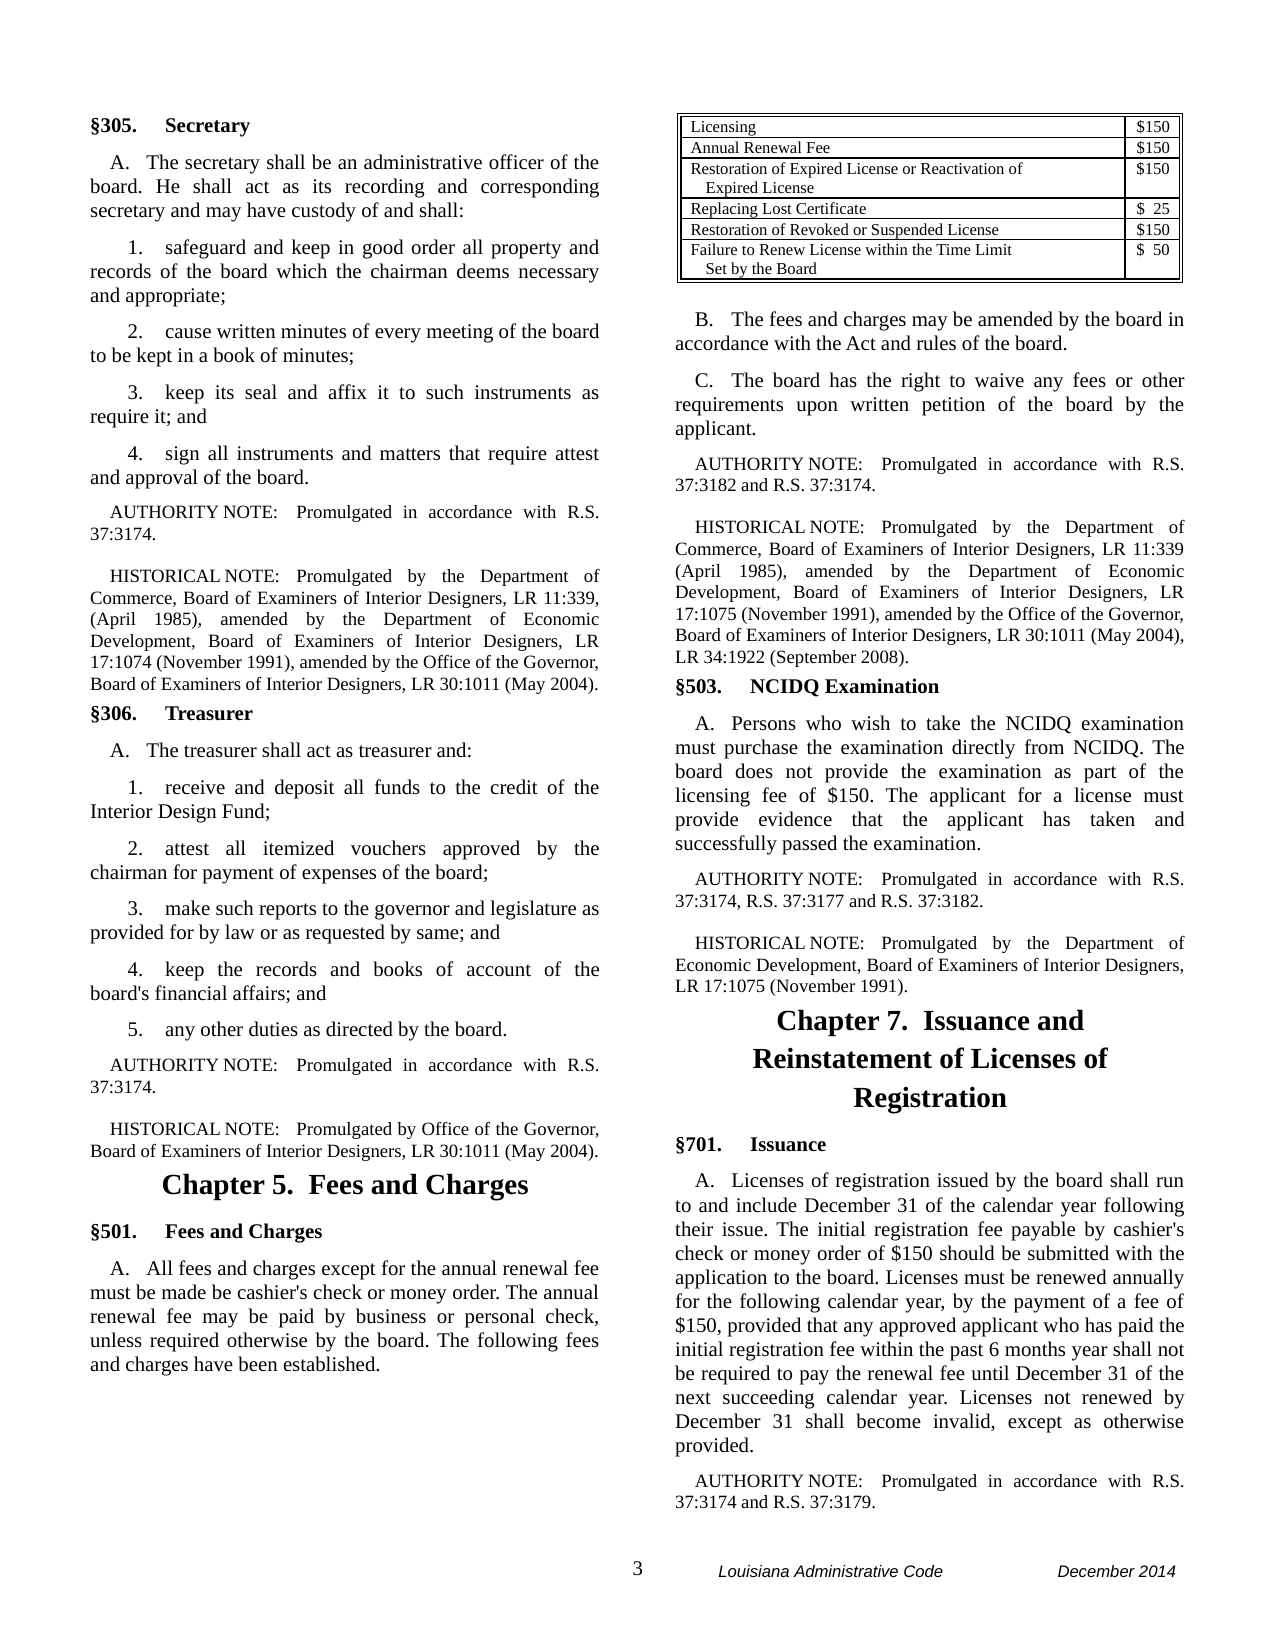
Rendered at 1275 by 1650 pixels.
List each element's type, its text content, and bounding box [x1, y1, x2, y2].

text A. Persons who wish to take the NCIDQ examination must purchase the examination directly from NCIDQ. The board does not provide the examination as part of the licensing fee of $150. The applicant for a license must provide evidence that the applicant has taken and successfully passed the examination. [675, 711, 1185, 855]
table_cell Failure to Renew License within the Time Limit Set by the Board [682, 240, 1124, 278]
table_cell Restoration of Revoked or Suspended License [682, 219, 1124, 238]
text 5. any other duties as directed by the board. [90, 1017, 600, 1041]
table_cell $ 50 [1126, 240, 1179, 278]
text HISTORICAL NOTE: Promulgated by Office of the Governor, Board of Examiners of Interior Designers, LR 30:1011 (May 2004). [90, 1118, 600, 1161]
text 2. attest all itemized vouchers approved by the chairman for payment of expenses of the board; [90, 836, 600, 884]
text AUTHORITY NOTE: Promulgated in accordance with R.S. 37:3174. [90, 501, 600, 544]
text A. All fees and charges except for the annual renewal fee must be made be cashier's check or money order. The annual renewal fee may be paid by business or personal check, unless required otherwise by the board. The following fees and charges have been established. [90, 1256, 600, 1376]
text §306. Treasurer [90, 701, 600, 726]
text HISTORICAL NOTE: Promulgated by the Department of Economic Development, Board of Examiners of Interior Designers, LR 17:1075 (November 1991). [675, 932, 1185, 997]
text 3. keep its seal and affix it to such instruments as require it; and [90, 380, 600, 428]
table_cell Replacing Lost Certificate [682, 199, 1124, 218]
text C. The board has the right to waive any fees or other requirements upon written petition of the board by the applicant. [675, 368, 1185, 440]
text 1. safeguard and keep in good order all property and records of the board which the chairman deems necessary and appropriate; [90, 235, 600, 307]
text 3. make such reports to the governor and legislature as provided for by law or as requested by same; and [90, 896, 600, 944]
text 1. receive and deposit all funds to the credit of the Interior Design Fund; [90, 775, 600, 823]
text A. The treasurer shall act as treasurer and: [90, 738, 600, 762]
text AUTHORITY NOTE: Promulgated in accordance with R.S. 37:3174, R.S. 37:3177 and R.S. 37:3182. [675, 868, 1185, 911]
text 2. cause written minutes of every meeting of the board to be kept in a book of minutes; [90, 319, 600, 367]
table_header $150 [1126, 117, 1179, 136]
text §503. NCIDQ Examination [675, 673, 1185, 698]
table_cell $ 25 [1126, 199, 1179, 218]
text AUTHORITY NOTE: Promulgated in accordance with R.S. 37:3182 and R.S. 37:3174. [675, 452, 1185, 496]
table_cell Annual Renewal Fee [682, 138, 1124, 157]
text 4. sign all instruments and matters that require attest and approval of the board. [90, 441, 600, 489]
text A. The secretary shall be an administrative officer of the board. He shall act as its recording and corresponding secretary and may have custody of and shall: [90, 150, 600, 222]
text Chapter 5. Fees and Charges [105, 1167, 585, 1201]
text HISTORICAL NOTE: Promulgated by the Department of Commerce, Board of Examiners of Interior Designers, LR 11:339 (April 1985), amended by the Department of Economic Development, Board of Examiners of Interior Designers, LR 17:1075 (November 1991), amended by the Office of the Governor, Board of Examiners of Interior Designers, LR 30:1011 (May 2004), LR 34:1922 (September 2008). [675, 516, 1185, 667]
table_header Licensing [682, 117, 1124, 136]
text A. Licenses of registration issued by the board shall run to and include December 31 of the calendar year following their issue. The initial registration fee payable by cashier's check or money order of $150 should be submitted with the application to the board. Licenses must be renewed annually for the following calendar year, by the payment of a fee of $150, provided that any approved applicant who has paid the initial registration fee within the past 6 months year shall not be required to pay the renewal fee until December 31 of the next succeeding calendar year. Licenses not renewed by December 31 shall become invalid, except as otherwise provided. [675, 1168, 1185, 1457]
text §701. Issuance [675, 1131, 1185, 1156]
text Chapter 7. Issuance and Reinstatement of Licenses of Registration [690, 1003, 1170, 1113]
table_cell Restoration of Expired License or Reactivation of Expired License [682, 159, 1124, 197]
text AUTHORITY NOTE: Promulgated in accordance with R.S. 37:3174 and R.S. 37:3179. [675, 1470, 1185, 1513]
text §305. Secretary [90, 112, 600, 137]
table_cell $150 [1126, 138, 1179, 157]
table_cell $150 [1126, 219, 1179, 238]
table_cell $150 [1126, 159, 1179, 197]
text HISTORICAL NOTE: Promulgated by the Department of Commerce, Board of Examiners of Interior Designers, LR 11:339, (April 1985), amended by the Department of Economic Development, Board of Examiners of Interior Designers, LR 17:1074 (November 1991), amended by the Office of the Governor, Board of Examiners of Interior Designers, LR 30:1011 (May 2004). [90, 565, 600, 694]
text AUTHORITY NOTE: Promulgated in accordance with R.S. 37:3174. [90, 1054, 600, 1097]
text 4. keep the records and books of account of the board's financial affairs; and [90, 957, 600, 1005]
text B. The fees and charges may be amended by the board in accordance with the Act and rules of the board. [675, 307, 1185, 355]
text §501. Fees and Charges [90, 1218, 600, 1243]
